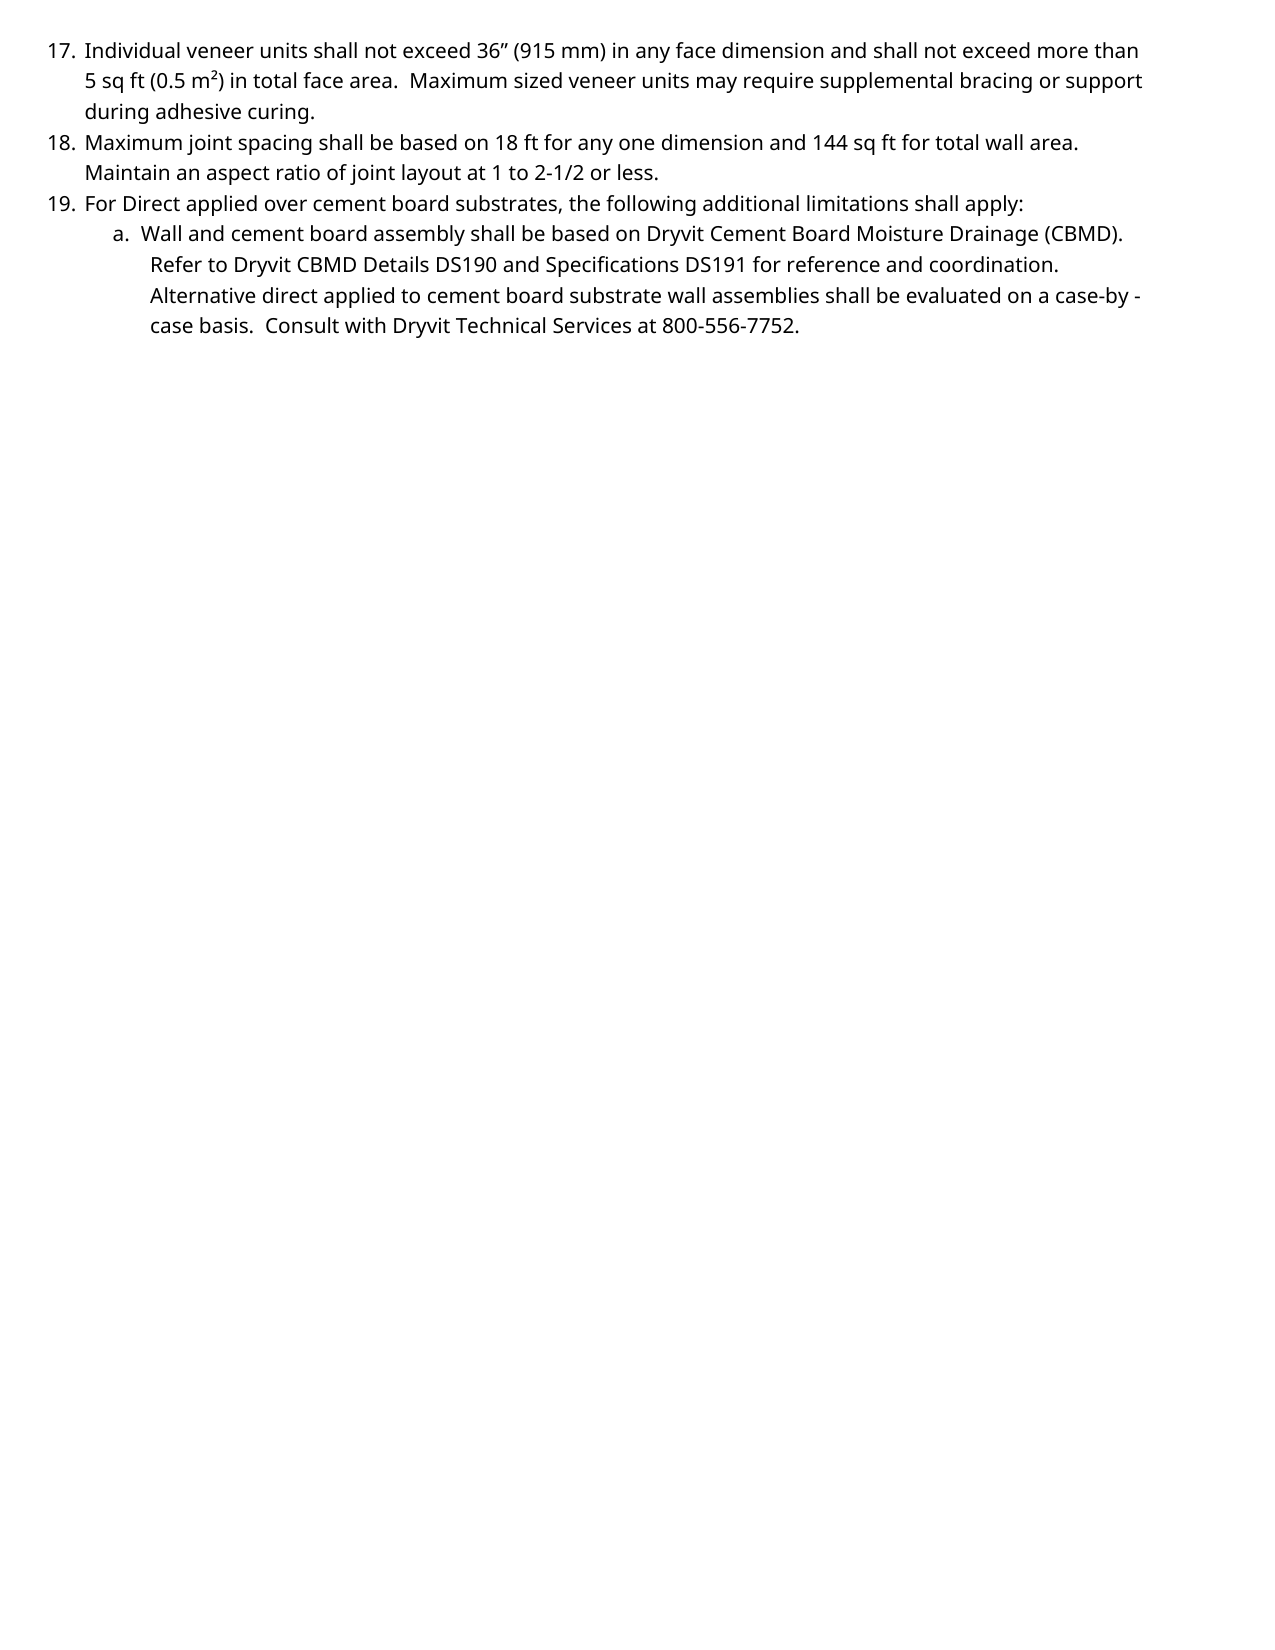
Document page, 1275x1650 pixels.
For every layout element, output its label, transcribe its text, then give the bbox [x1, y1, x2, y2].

list Wall and cement board assembly shall be based on Dryvit Cement Board Moisture Drainage (CBMD). Refer to Dryvit CBMD Details DS190 and Specifications DS191 for reference and coordination. Alternative direct applied to cement board substrate wall assemblies shall be evaluated on a case-by -case basis. Consult with Dryvit Technical Services at 800-556-7752. [112, 219, 1151, 340]
list For Direct applied over cement board substrates, the following additional limitations shall apply: [47, 189, 1151, 217]
list Maximum joint spacing shall be based on 18 ft for any one dimension and 144 sq ft for total wall area. Maintain an aspect ratio of joint layout at 1 to 2-1/2 or less. [47, 128, 1151, 187]
list Individual veneer units shall not exceed 36” (915 mm) in any face dimension and shall not exceed more than 5 sq ft (0.5 m²) in total face area. Maximum sized veneer units may require supplemental bracing or support during adhesive curing. [47, 36, 1151, 125]
